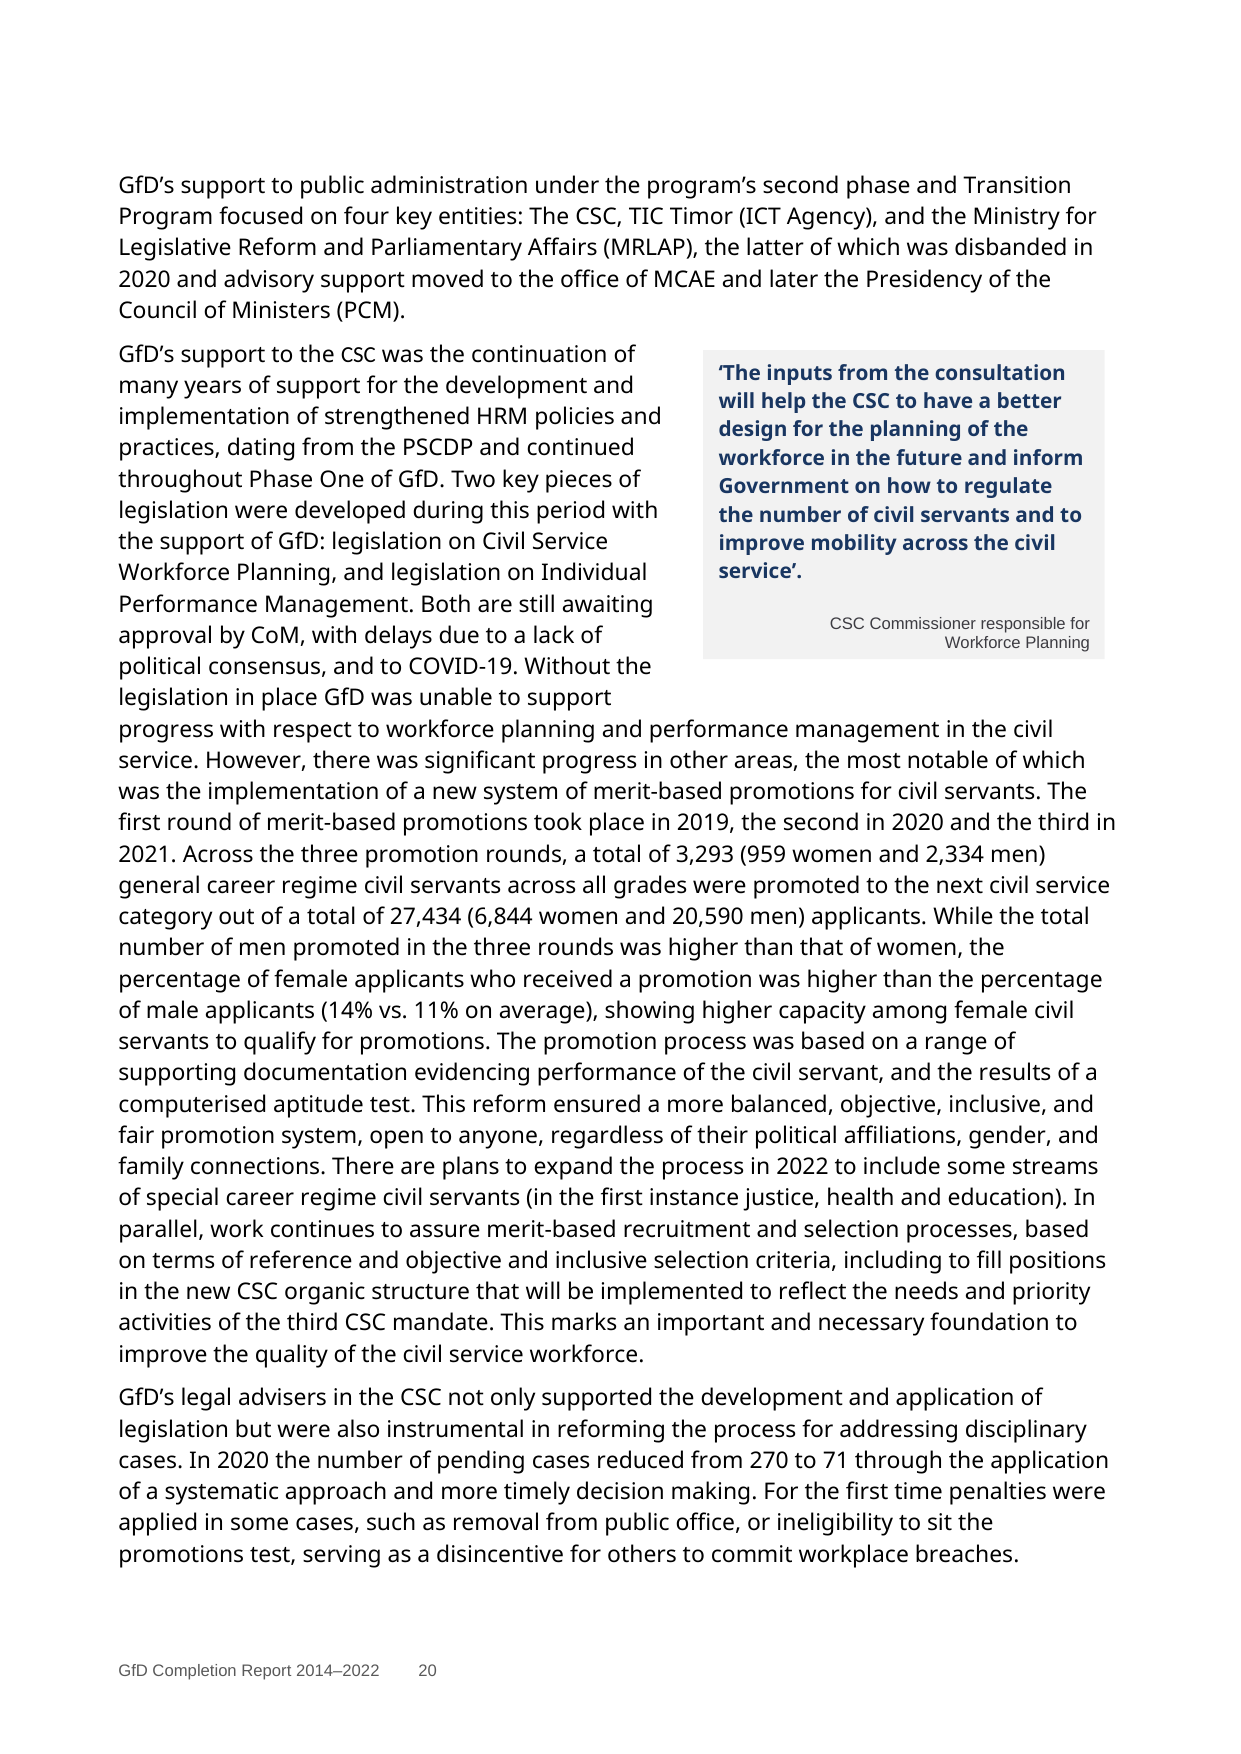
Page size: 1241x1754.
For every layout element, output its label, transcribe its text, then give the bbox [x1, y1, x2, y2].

text GfD’s support to the CSC was the continuation of many years of support for the development and implementation of strengthened HRM policies and practices, dating from the PSCDP and continued throughout Phase One of GfD. Two key pieces of legislation were developed during this period with the support of GfD: legislation on Civil Service Workforce Planning, and legislation on Individual Performance Management. Both are still awaiting approval by CoM, with delays due to a lack of political consensus, and to COVID-19. Without the legislation in place GfD was unable to support progress with respect to workforce planning and performance management in the civil service. However, there was significant progress in other areas, the most notable of which was the implementation of a new system of merit-based promotions for civil servants. The first round of merit-based promotions took place in 2019, the second in 2020 and the third in 2021. Across the three promotion rounds, a total of 3,293 (959 women and 2,334 men) general career regime civil servants across all grades were promoted to the next civil service category out of a total of 27,434 (6,844 women and 20,590 men) applicants. While the total number of men promoted in the three rounds was higher than that of women, the percentage of female applicants who received a promotion was higher than the percentage of male applicants (14% vs. 11% on average), showing higher capacity among female civil servants to qualify for promotions. The promotion process was based on a range of supporting documentation evidencing performance of the civil servant, and the results of a computerised aptitude test. This reform ensured a more balanced, objective, inclusive, and fair promotion system, open to anyone, regardless of their political affiliations, gender, and family connections. There are plans to expand the process in 2022 to include some streams of special career regime civil servants (in the first instance justice, health and education). In parallel, work continues to assure merit-based recruitment and selection processes, based on terms of reference and objective and inclusive selection criteria, including to fill positions in the new CSC organic structure that will be implemented to reflect the needs and priority activities of the third CSC mandate. This marks an important and necessary foundation to improve the quality of the civil service workforce. [118, 338, 1122, 1369]
text GfD’s legal advisers in the CSC not only supported the development and application of legislation but were also instrumental in reforming the process for addressing disciplinary cases. In 2020 the number of pending cases reduced from 270 to 71 through the application of a systematic approach and more timely decision making. For the first time penalties were applied in some cases, such as removal from public office, or ineligibility to sit the promotions test, serving as a disincentive for others to commit workplace breaches. [118, 1381, 1122, 1569]
text GfD’s support to public administration under the program’s second phase and Transition Program focused on four key entities: The CSC, TIC Timor (ICT Agency), and the Ministry for Legislative Reform and Parliamentary Affairs (MRLAP), the latter of which was disbanded in 2020 and advisory support moved to the office of MCAE and later the Presidency of the Council of Ministers (PCM). [118, 169, 1122, 325]
